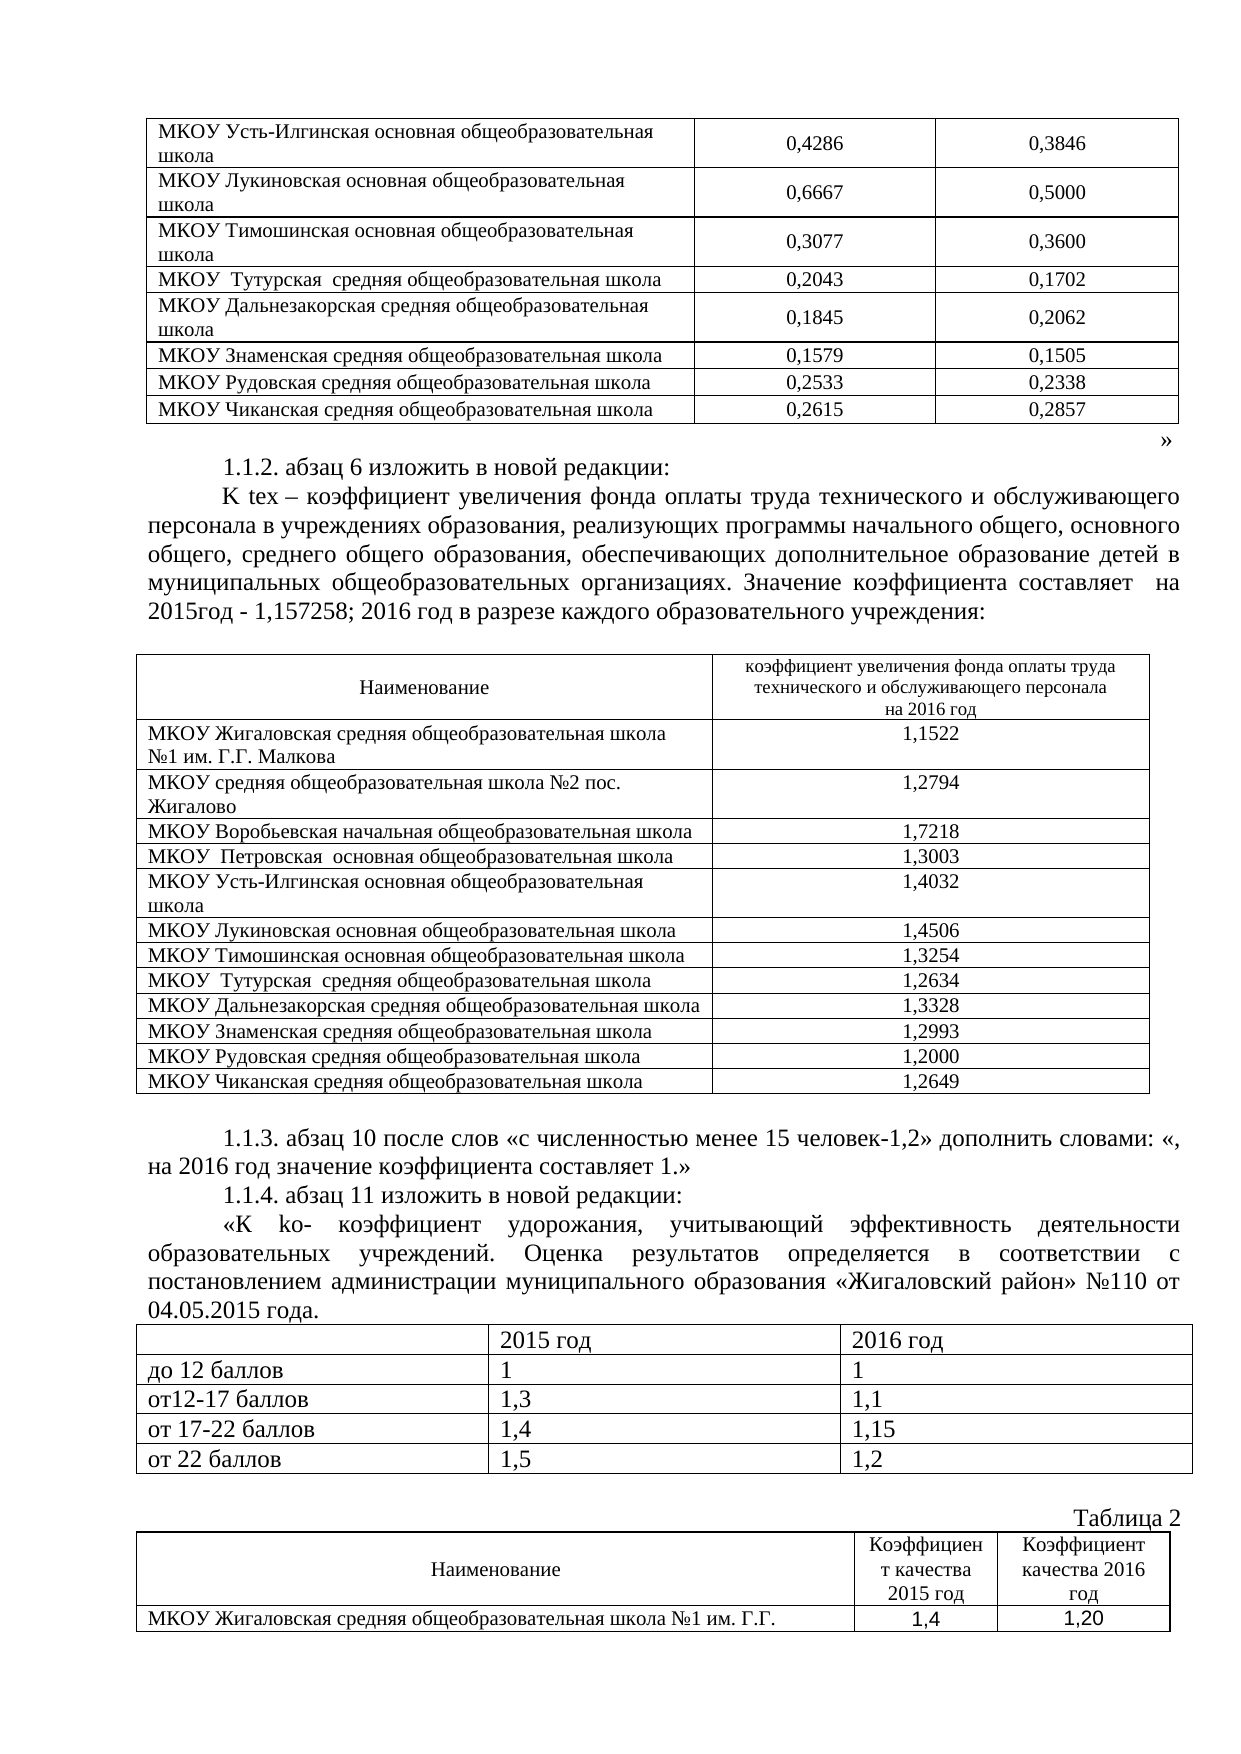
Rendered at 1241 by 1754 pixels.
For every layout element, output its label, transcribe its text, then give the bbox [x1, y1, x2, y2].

text 1.1.2. абзац 6 изложить в новой редакции: [148, 452, 1181, 481]
table_cell 0,2857 [936, 396, 1178, 423]
table_cell от 17-22 баллов [137, 1414, 488, 1443]
table_cell от12-17 баллов [137, 1385, 488, 1413]
table_cell 1,4032 [713, 869, 1149, 917]
text K – коэффициент увеличения фонда оплаты труда технического и обслуживающего персонала в учреждениях образования, реализующих программы начального общего, основного общего, среднего общего образования, обеспечивающих дополнительное образование детей в муниципальных общеобразовательных организациях. Значение коэффициента составляет на 2015год - 1,157258; 2016 год в разрезе каждого образовательного учреждения: [148, 481, 1181, 625]
table_cell МКОУ Дальнезакорская средняя общеобразовательная школа [147, 293, 694, 341]
table_cell 0,1505 [936, 343, 1178, 368]
table_cell МКОУ Знаменская средняя общеобразовательная школа [137, 1019, 712, 1043]
table_cell 0,4286 [695, 119, 935, 167]
table_cell 1,3 [489, 1385, 840, 1413]
table_cell 1,2649 [713, 1069, 1149, 1093]
text » [148, 424, 1181, 452]
table_cell МКОУ Усть-Илгинская основная общеобразовательная школа [147, 119, 694, 167]
table_cell 1 [841, 1355, 1192, 1383]
table_cell 0,3846 [936, 119, 1178, 167]
table_cell 1,15 [841, 1414, 1192, 1443]
table_cell 1,4506 [713, 918, 1149, 942]
table_cell 0,3600 [936, 218, 1178, 266]
table_cell МКОУ Чиканская средняя общеобразовательная школа [137, 1069, 712, 1093]
table_cell МКОУ Чиканская средняя общеобразовательная школа [147, 396, 694, 423]
table_cell 0,1845 [695, 293, 935, 341]
table_header Коэффициент качества 2016 год [998, 1533, 1169, 1604]
table_cell МКОУ Тимошинская основная общеобразовательная школа [147, 218, 694, 266]
table_cell 1,2634 [713, 968, 1149, 992]
table_cell 0,5000 [936, 168, 1178, 216]
table_cell МКОУ Знаменская средняя общеобразовательная школа [147, 343, 694, 368]
text 1.1.3. абзац 10 после слов «с численностью менее 15 человек-1,2» дополнить словами: «, на 2016 год значение коэффициента составляет 1.» [148, 1123, 1181, 1180]
table_cell МКОУ Тутурская средняя общеобразовательная школа [147, 267, 694, 292]
table_cell 0,2062 [936, 293, 1178, 341]
table_cell 0,1702 [936, 267, 1178, 292]
table_cell до 12 баллов [137, 1355, 488, 1383]
table_cell 1,2993 [713, 1019, 1149, 1043]
table_cell МКОУ Тутурская средняя общеобразовательная школа [137, 968, 712, 992]
table_cell 0,2533 [695, 369, 935, 394]
table_cell МКОУ Усть-Илгинская основная общеобразовательная школа [137, 869, 712, 917]
text 1.1.4. абзац 11 изложить в новой редакции: [148, 1180, 1181, 1209]
table_cell 1,3328 [713, 994, 1149, 1017]
table_cell 0,1579 [695, 343, 935, 368]
table_cell 1,2794 [713, 770, 1149, 818]
table_cell 1,4 [855, 1606, 997, 1631]
table_cell МКОУ Рудовская средняя общеобразовательная школа [147, 369, 694, 394]
table_cell от 22 баллов [137, 1444, 488, 1473]
table_header Наименование [137, 655, 712, 719]
table_cell МКОУ Жигаловская средняя общеобразовательная школа №1 им. Г.Г. Малкова [137, 720, 712, 768]
table_cell 0,2615 [695, 396, 935, 423]
table_cell 1 [489, 1355, 840, 1383]
table_cell 1,7218 [713, 819, 1149, 843]
table_header Коэффициент качества 2015 год [855, 1533, 997, 1604]
table_cell 0,2338 [936, 369, 1178, 394]
table_cell 1,3254 [713, 943, 1149, 967]
table_header Наименование [137, 1533, 854, 1604]
table_cell 1,3003 [713, 844, 1149, 868]
table_header 2016 год [841, 1325, 1192, 1354]
table_header 2015 год [489, 1325, 840, 1354]
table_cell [137, 1606, 854, 1631]
table_cell 1,1522 [713, 720, 1149, 768]
table_cell МКОУ Лукиновская основная общеобразовательная школа [137, 918, 712, 942]
table_cell 1,2 [841, 1444, 1192, 1473]
text «К ko- коэффициент удорожания, учитывающий эффективность деятельности образовательных учреждений. Оценка результатов определяется в соответствии с постановлением администрации муниципального образования «Жигаловский район» №110 от 04.05.2015 года. [148, 1209, 1181, 1324]
table_cell МКОУ Лукиновская основная общеобразовательная школа [147, 168, 694, 216]
table_cell 1,2000 [713, 1044, 1149, 1068]
table_cell МКОУ Дальнезакорская средняя общеобразовательная школа [137, 994, 712, 1017]
table_cell МКОУ средняя общеобразовательная школа №2 пос. Жигалово [137, 770, 712, 818]
table_cell 1,20 [998, 1606, 1169, 1631]
table_cell 0,6667 [695, 168, 935, 216]
table_cell МКОУ Рудовская средняя общеобразовательная школа [137, 1044, 712, 1068]
table_cell 1,4 [489, 1414, 840, 1443]
table_cell 1,5 [489, 1444, 840, 1473]
table_cell МКОУ Тимошинская основная общеобразовательная школа [137, 943, 712, 967]
table_header [137, 1325, 488, 1354]
table_cell 0,2043 [695, 267, 935, 292]
text Таблица 2 [148, 1503, 1181, 1531]
table_cell 1,1 [841, 1385, 1192, 1413]
table_cell МКОУ Воробьевская начальная общеобразовательная школа [137, 819, 712, 843]
table_header коэффициент увеличения фонда оплаты труда технического и обслуживающего персонала на 2016 год [713, 655, 1149, 719]
table_cell 0,3077 [695, 218, 935, 266]
table_cell МКОУ Петровская основная общеобразовательная школа [137, 844, 712, 868]
